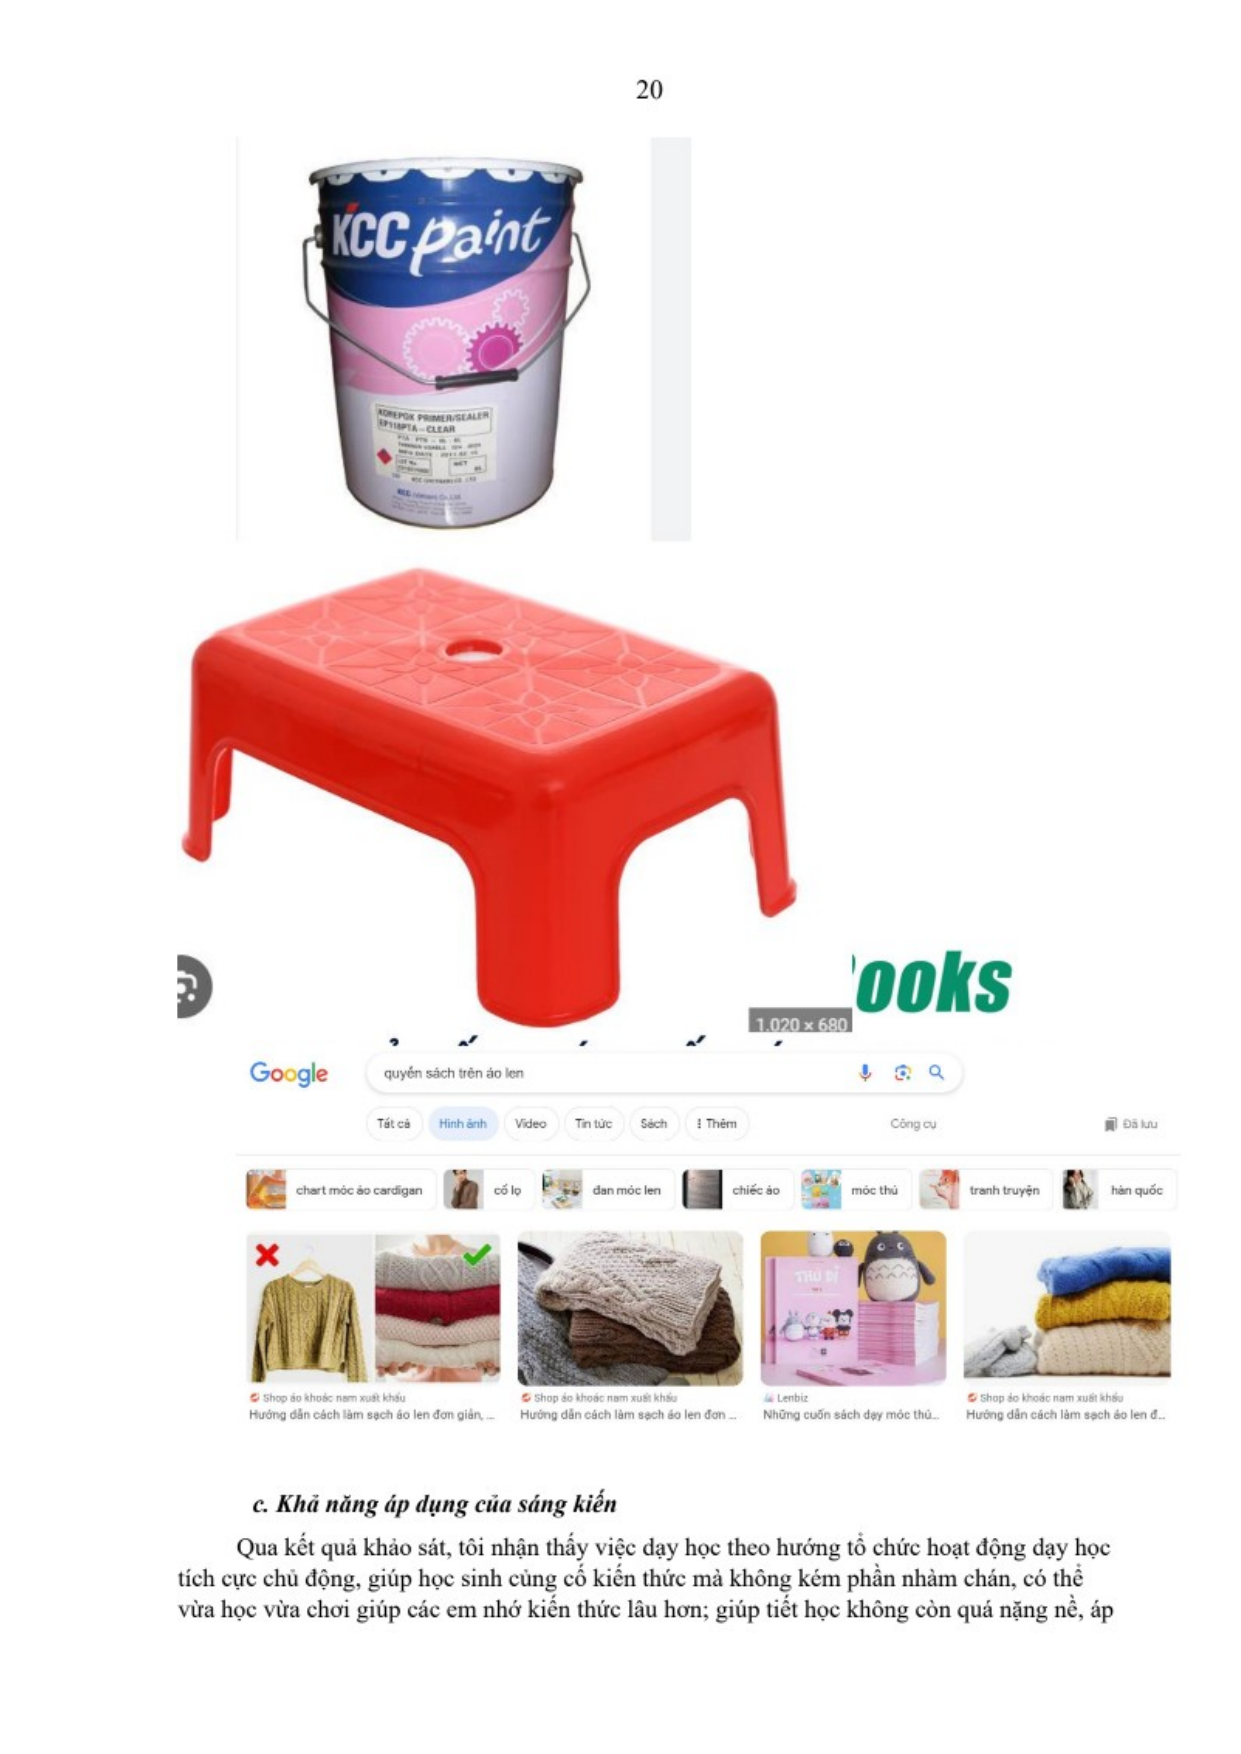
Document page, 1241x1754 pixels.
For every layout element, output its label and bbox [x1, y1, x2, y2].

picture [176, 75, 1190, 1633]
